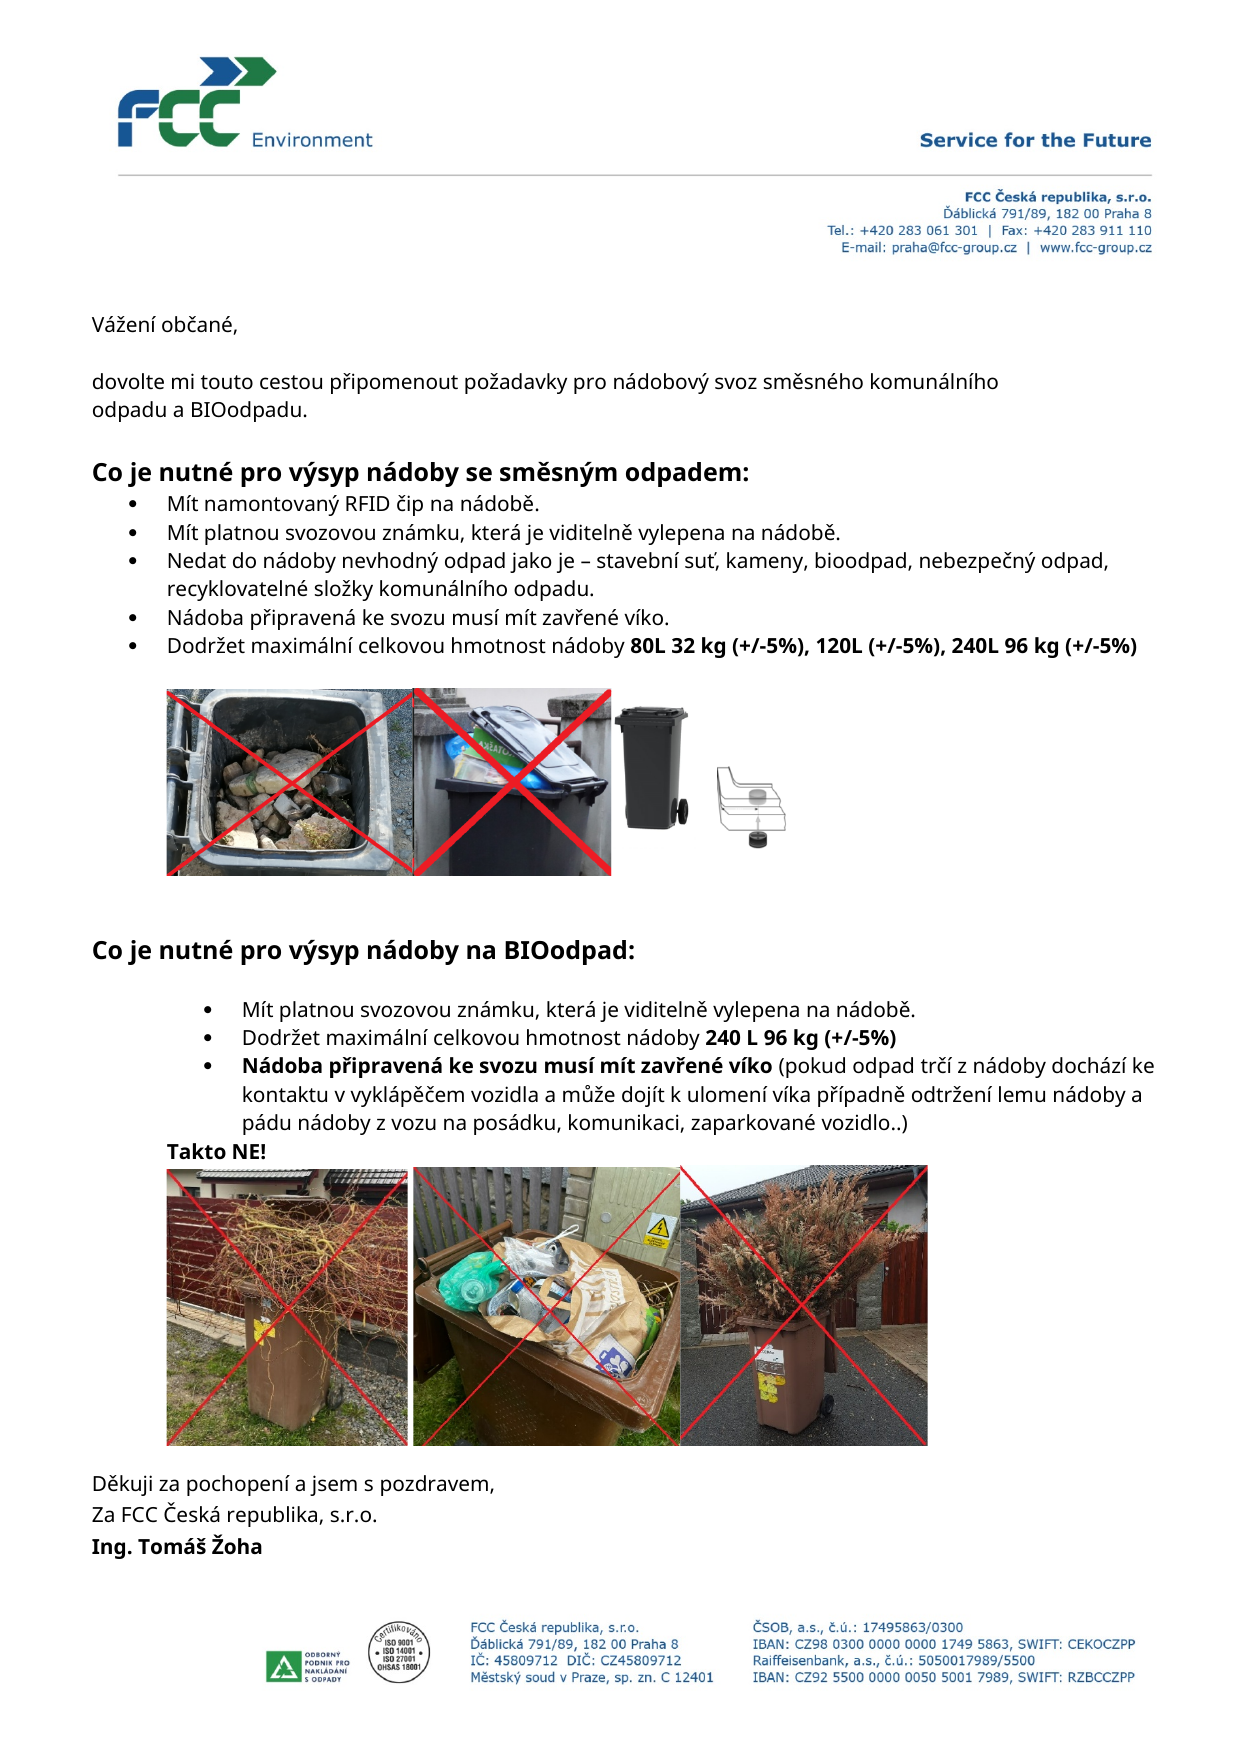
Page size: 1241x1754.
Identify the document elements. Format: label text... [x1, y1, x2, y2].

list Dodržet maximální celkovou hmotnost nádoby 240 L 96 kg (+/-5%) [204, 1023, 1166, 1052]
list Nádoba připravená ke svozu musí mít zavřené víko. [129, 603, 1166, 631]
text dovolte mi touto cestou připomenout požadavky pro nádobový svoz směsného komunálního odpadu a BIOodpadu. [92, 367, 1166, 424]
list Nádoba připravená ke svozu musí mít zavřené víko (pokud odpad trčí z nádoby dochází ke kontaktu v vyklápěčem vozidla a může dojít k ulomení víka případně odtržení lemu nádoby a pádu nádoby z vozu na posádku, komunikaci, zaparkované vozidlo..) [204, 1052, 1166, 1137]
list Nedat do nádoby nevhodný odpad jako je – stavební suť, kameny, bioodpad, nebezpečný odpad, recyklovatelné složky komunálního odpadu. [129, 546, 1166, 603]
list Mít platnou svozovou známku, která je viditelně vylepena na nádobě. [129, 518, 1166, 546]
text Co je nutné pro výsyp nádoby se směsným odpadem: [92, 455, 1166, 489]
text Co je nutné pro výsyp nádoby na BIOodpad: [92, 932, 1166, 966]
text Takto NE! [167, 1137, 1166, 1165]
picture [0, 0, 1240, 1753]
text Děkuji za pochopení a jsem s pozdravem, [92, 1467, 1166, 1498]
list Mít namontovaný RFID čip na nádobě. [129, 489, 1166, 518]
list Mít platnou svozovou známku, která je viditelně vylepena na nádobě. [204, 995, 1166, 1023]
list Dodržet maximální celkovou hmotnost nádoby 80L 32 kg (+/-5%), 120L (+/-5%), 240L 96 kg (+/-5%) [129, 631, 1166, 660]
text Za FCC Česká republika, s.r.o. Ing. Tomáš Žoha [92, 1498, 1166, 1560]
text Vážení občané, [92, 310, 1166, 338]
